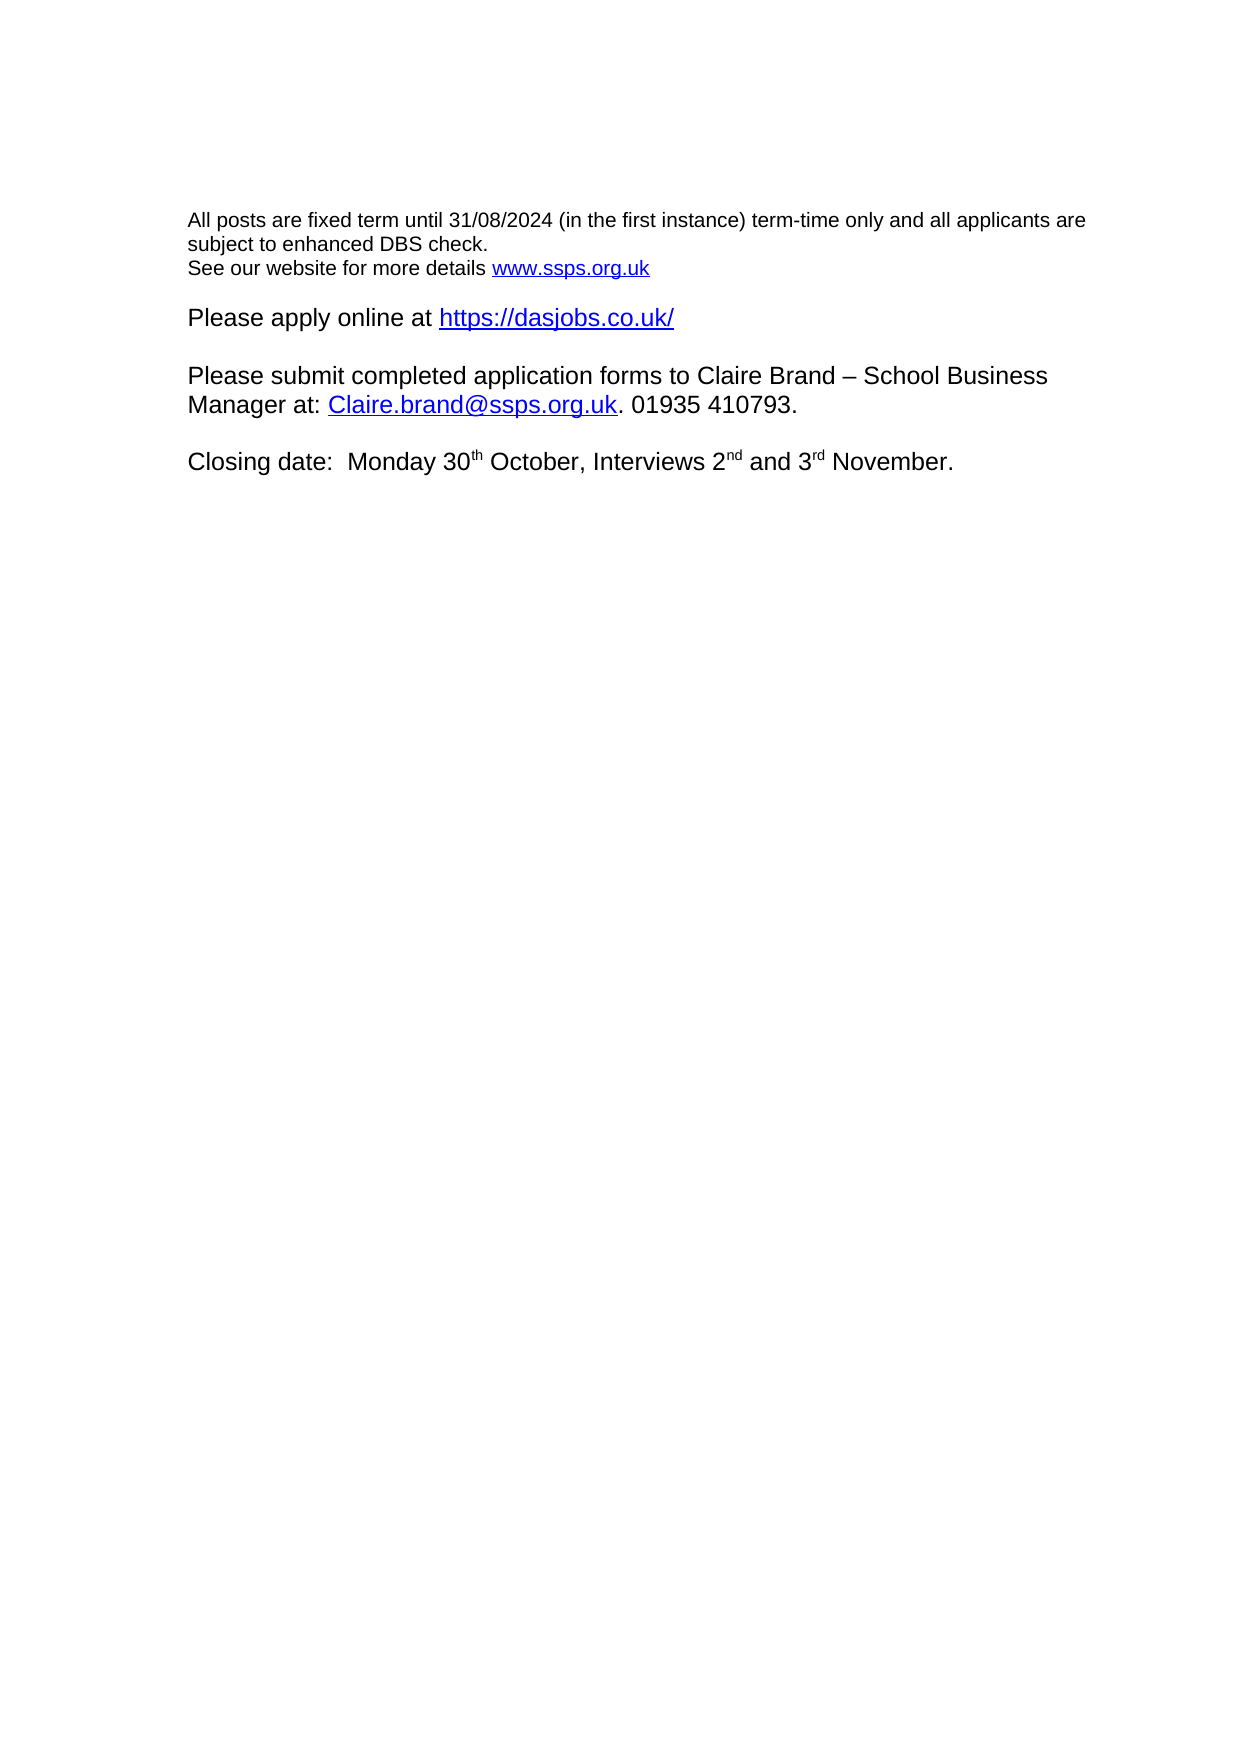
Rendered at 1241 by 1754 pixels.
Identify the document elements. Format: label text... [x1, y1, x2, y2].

text All posts are fixed term until 31/08/2024 (in the first instance) term-time only and all applicants are subject to enhanced DBS check. [187, 207, 1093, 255]
text Closing date: Monday 30th October, Interviews 2nd and 3rd November. [187, 447, 1093, 476]
text Please apply online at https://dasjobs.co.uk/ [187, 303, 1093, 332]
text See our website for more details www.ssps.org.uk [187, 255, 1093, 279]
text Please submit completed application forms to Claire Brand – School Business Manager at: Claire.brand@ssps.org.uk. 01935 410793. [187, 361, 1093, 418]
